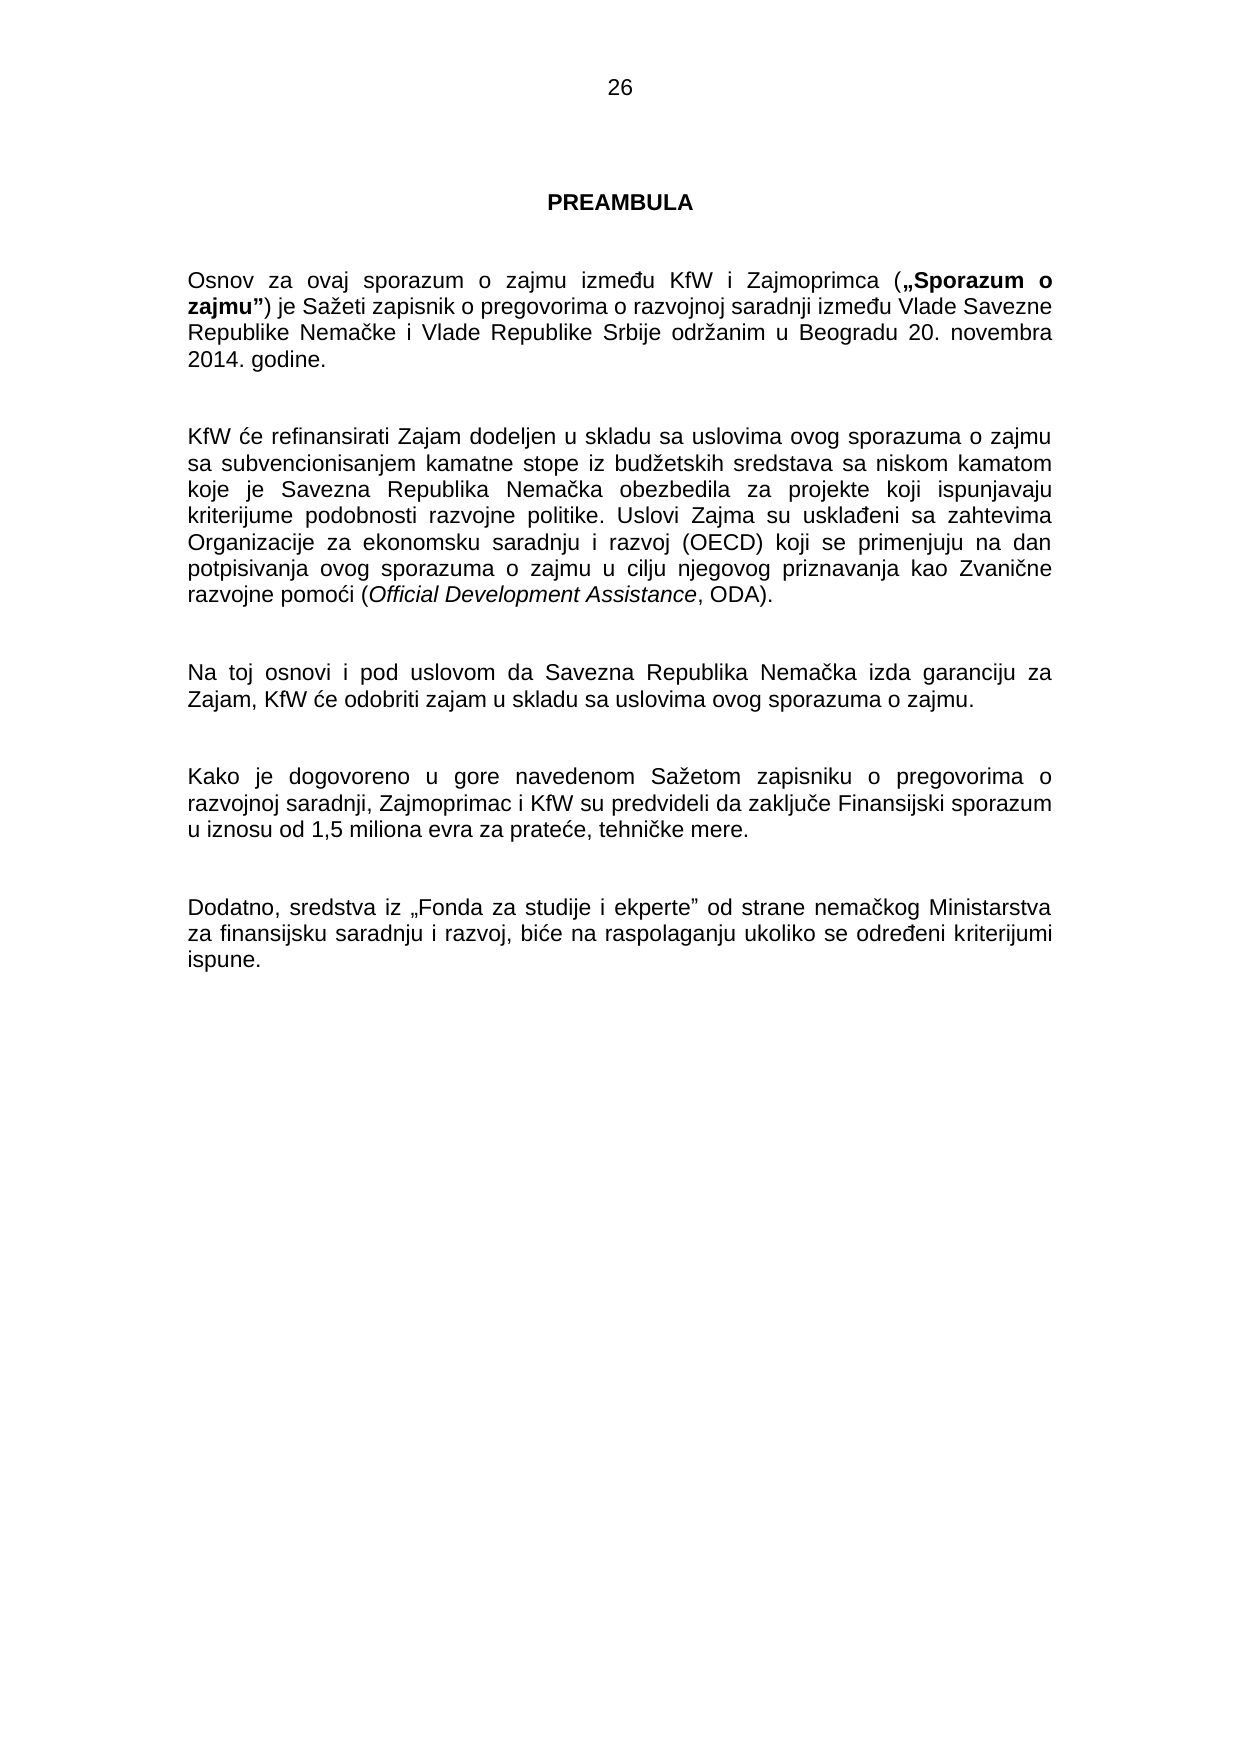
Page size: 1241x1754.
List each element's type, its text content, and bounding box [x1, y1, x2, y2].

text Na toj osnovi i pod uslovom da Savezna Republika Nemačka izda garanciju za Zajam, KfW će odobriti zajam u skladu sa uslovima ovog sporazuma o zajmu. [187, 659, 1053, 712]
text KfW će refinansirati Zajam dodeljen u skladu sa uslovima ovog sporazuma o zajmu sa subvencionisanjem kamatne stope iz budžetskih sredstava sa niskom kamatom koje je Savezna Republika Nemačka obezbedila za projekte koji ispunjavaju kriterijume podobnosti razvojne politike. Uslovi Zajma su usklađeni sa zahtevima Organizacije za ekonomsku saradnju i razvoj (OECD) koji se primenjuju na dan potpisivanja ovog sporazuma o zajmu u cilju njegovog priznavanja kao Zvanične razvojne pomoći (Official Development Assistance, ODA). [187, 423, 1053, 608]
text Osnov za ovaj sporazum o zajmu između KfW i Zajmoprimca („Sporazum o zajmu”) je Sažeti zapisnik o pregovorima o razvojnoj saradnji između Vlade Savezne Republike Nemačke i Vlade Republike Srbije održanim u Beogradu 20. novembra 2014. godine. [187, 267, 1053, 372]
text Kako je dogovoreno u gore navedenom Sažetom zapisniku o pregovorima o razvojnoj saradnji, Zajmoprimac i KfW su predvideli da zaključe Finansijski sporazum u iznosu od 1,5 miliona evra za prateće, tehničke mere. [187, 763, 1053, 842]
text Dodatno, sredstva iz „Fonda za studije i ekperteˮ od strane nemačkog Ministarstva za finansijsku saradnju i razvoj, biće na raspolaganju ukoliko se određeni kriterijumi ispune. [187, 894, 1053, 973]
text PREAMBULA [187, 189, 1053, 215]
